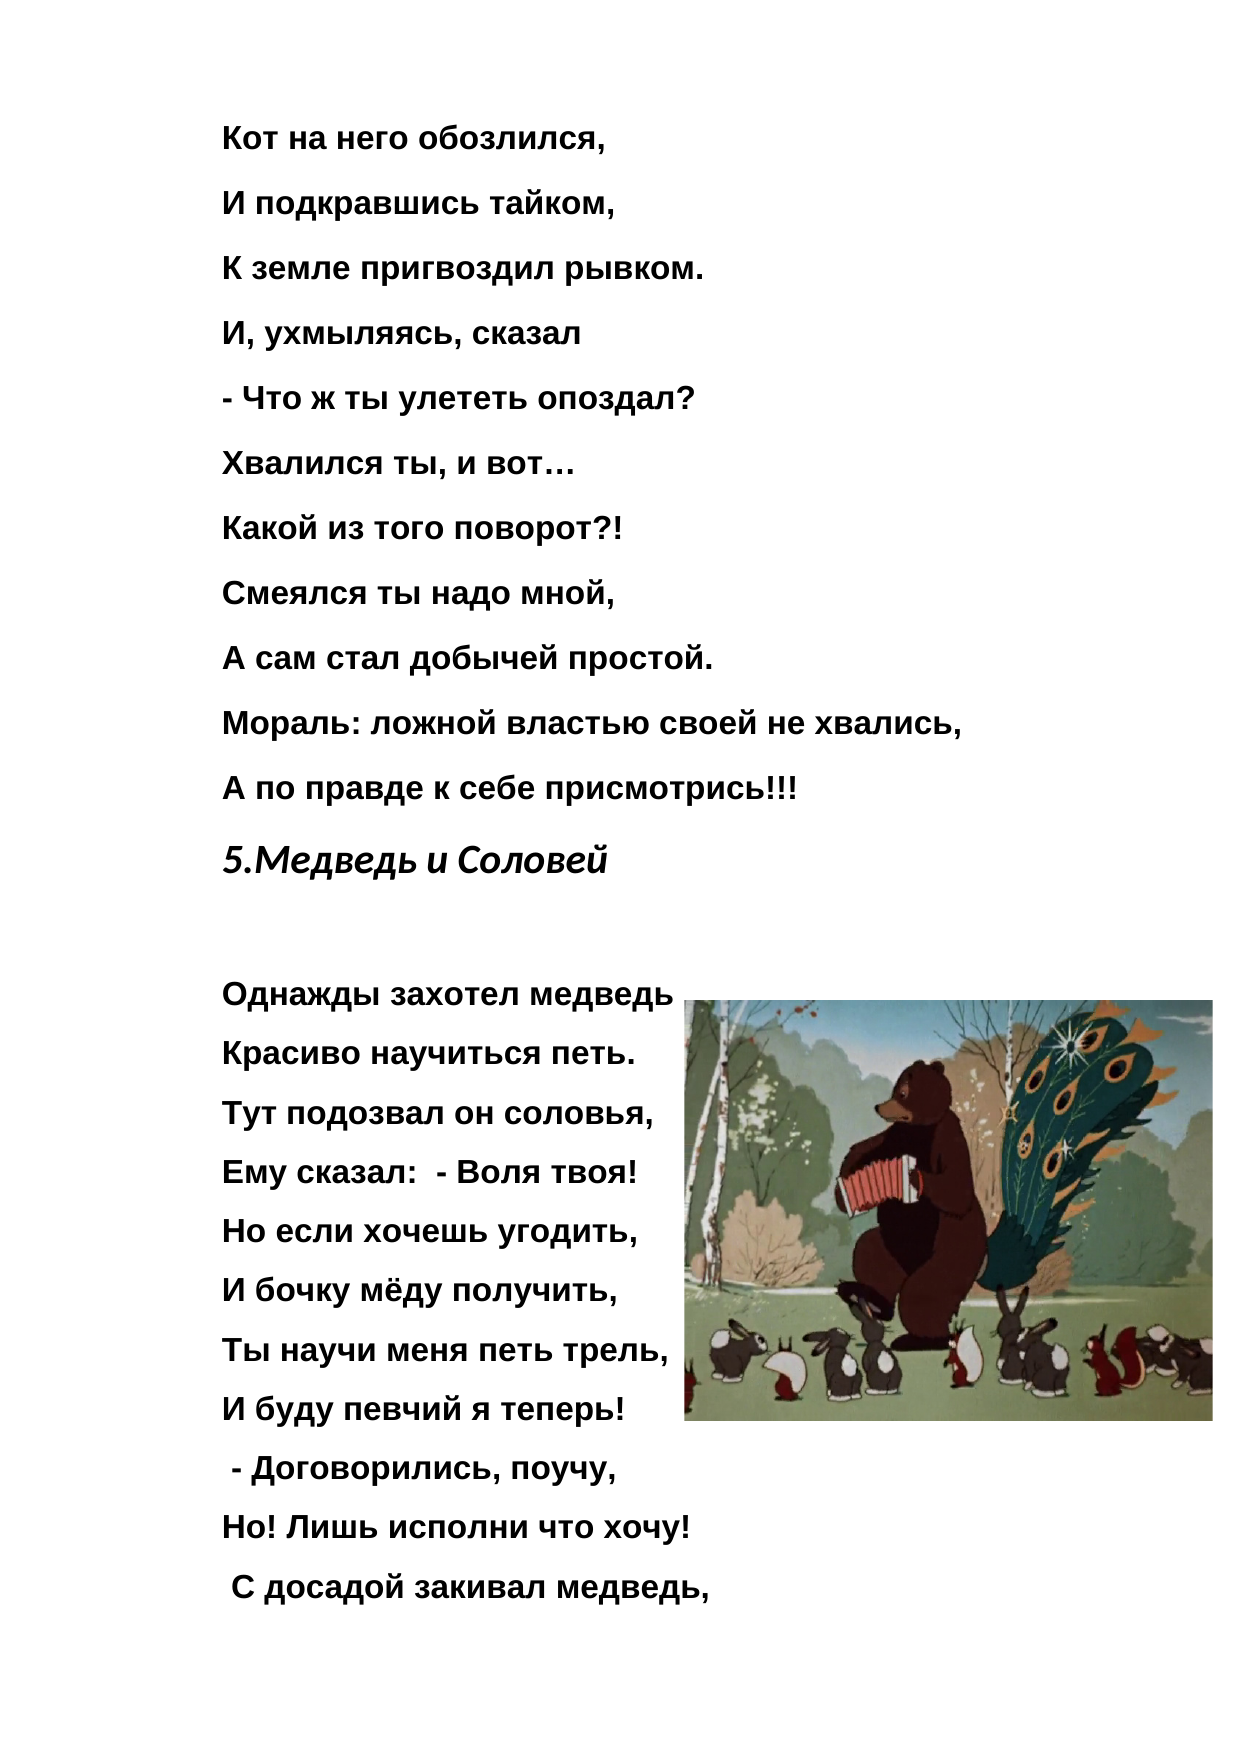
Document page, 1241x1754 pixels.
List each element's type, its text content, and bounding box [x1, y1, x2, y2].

text Ему сказал: - Воля твоя! [222, 1152, 1152, 1190]
text Но если хочешь угодить, [222, 1211, 1152, 1250]
text Какой из того поворот?! [222, 508, 1152, 547]
text И бочку мёду получить, [222, 1271, 1152, 1309]
text Кот на него обозлился, [222, 118, 1152, 157]
text А по правде к себе присмотрись!!! [222, 768, 1152, 807]
text И буду певчий я теперь! [222, 1389, 1152, 1427]
text Ты научи меня петь трель, [222, 1330, 1152, 1368]
picture [684, 1000, 1213, 1421]
text Мораль: ложной властью своей не хвались, [222, 703, 1152, 742]
text К земле пригвоздил рывком. [222, 248, 1152, 287]
text 5.Медведь и Соловей [222, 833, 1152, 884]
text И, ухмыляясь, сказал [222, 313, 1152, 352]
text - Что ж ты улететь опоздал? [222, 378, 1152, 417]
text А сам стал добычей простой. [222, 638, 1152, 677]
text С досадой закивал медведь, [222, 1567, 1152, 1605]
text Красиво научиться петь. [222, 1033, 1152, 1072]
text Смеялся ты надо мной, [222, 573, 1152, 612]
text Но! Лишь исполни что хочу! [222, 1508, 1152, 1546]
text Хвалился ты, и вот… [222, 443, 1152, 482]
text - Договорились, поучу, [222, 1448, 1152, 1487]
text Тут подозвал он соловья, [222, 1093, 1152, 1131]
text И подкравшись тайком, [222, 183, 1152, 222]
text Однажды захотел медведь [222, 974, 1152, 1013]
